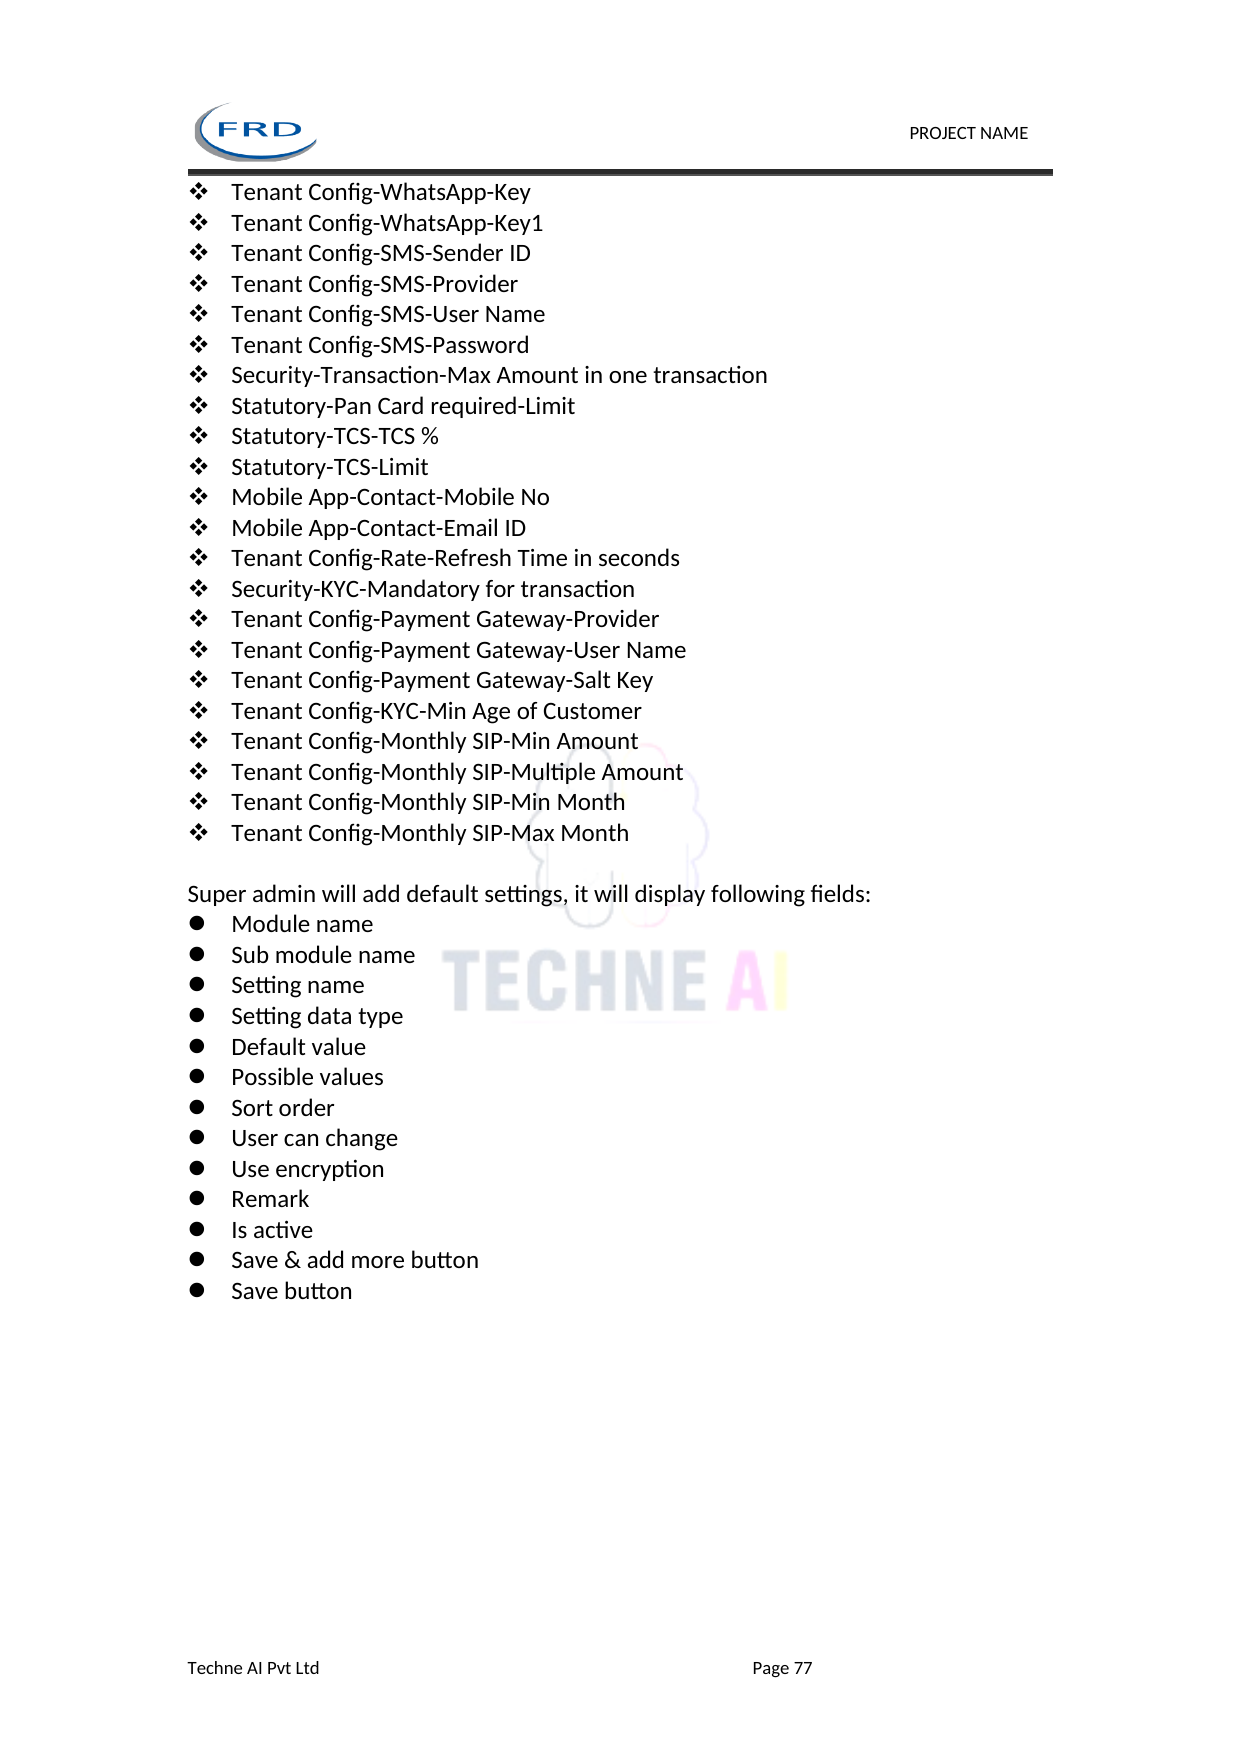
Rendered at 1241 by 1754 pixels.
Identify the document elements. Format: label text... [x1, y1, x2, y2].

list Tenant Config-Monthly SIP-Min Month [187, 787, 1053, 817]
list Tenant Config-Monthly SIP-Multiple Amount [187, 756, 1053, 787]
list Mobile App-Contact-Email ID [187, 512, 1053, 542]
list Default value [187, 1031, 1053, 1061]
list Security-KYC-Mandatory for transaction [187, 573, 1053, 603]
list Tenant Config-Payment Gateway-Provider [187, 603, 1053, 634]
list Tenant Config-KYC-Min Age of Customer [187, 695, 1053, 726]
list Sub module name [187, 939, 1053, 970]
list Possible values [187, 1061, 1053, 1092]
list Super admin will add default settings, it will display following fields: [187, 878, 1053, 909]
list User can change [187, 1122, 1053, 1153]
list Setting name [187, 970, 1053, 1000]
list Tenant Config-Rate-Refresh Time in seconds [187, 542, 1053, 573]
list Tenant Config-WhatsApp-Key1 [187, 207, 1053, 237]
list Statutory-TCS-TCS % [187, 420, 1053, 451]
list Tenant Config-WhatsApp-Key [187, 176, 1053, 207]
list Tenant Config-SMS-Provider [187, 268, 1053, 298]
list Tenant Config-Monthly SIP-Min Amount [187, 726, 1053, 756]
list Save button [187, 1275, 1053, 1305]
list Tenant Config-Payment Gateway-Salt Key [187, 664, 1053, 695]
list Security-Transaction-Max Amount in one transaction [187, 359, 1053, 390]
list Setting data type [187, 1000, 1053, 1031]
list Sort order [187, 1092, 1053, 1122]
list Mobile App-Contact-Mobile No [187, 481, 1053, 512]
list Use encryption [187, 1153, 1053, 1183]
list Module name [187, 909, 1053, 939]
list Tenant Config-Monthly SIP-Max Month [187, 817, 1053, 848]
list Tenant Config-SMS-User Name [187, 298, 1053, 329]
list Tenant Config-SMS-Sender ID [187, 237, 1053, 268]
list Is active [187, 1214, 1053, 1244]
list Tenant Config-SMS-Password [187, 329, 1053, 359]
list Statutory-TCS-Limit [187, 451, 1053, 481]
list Tenant Config-Payment Gateway-User Name [187, 634, 1053, 664]
list Remark [187, 1183, 1053, 1214]
list Save & add more button [187, 1244, 1053, 1275]
list Statutory-Pan Card required-Limit [187, 390, 1053, 420]
